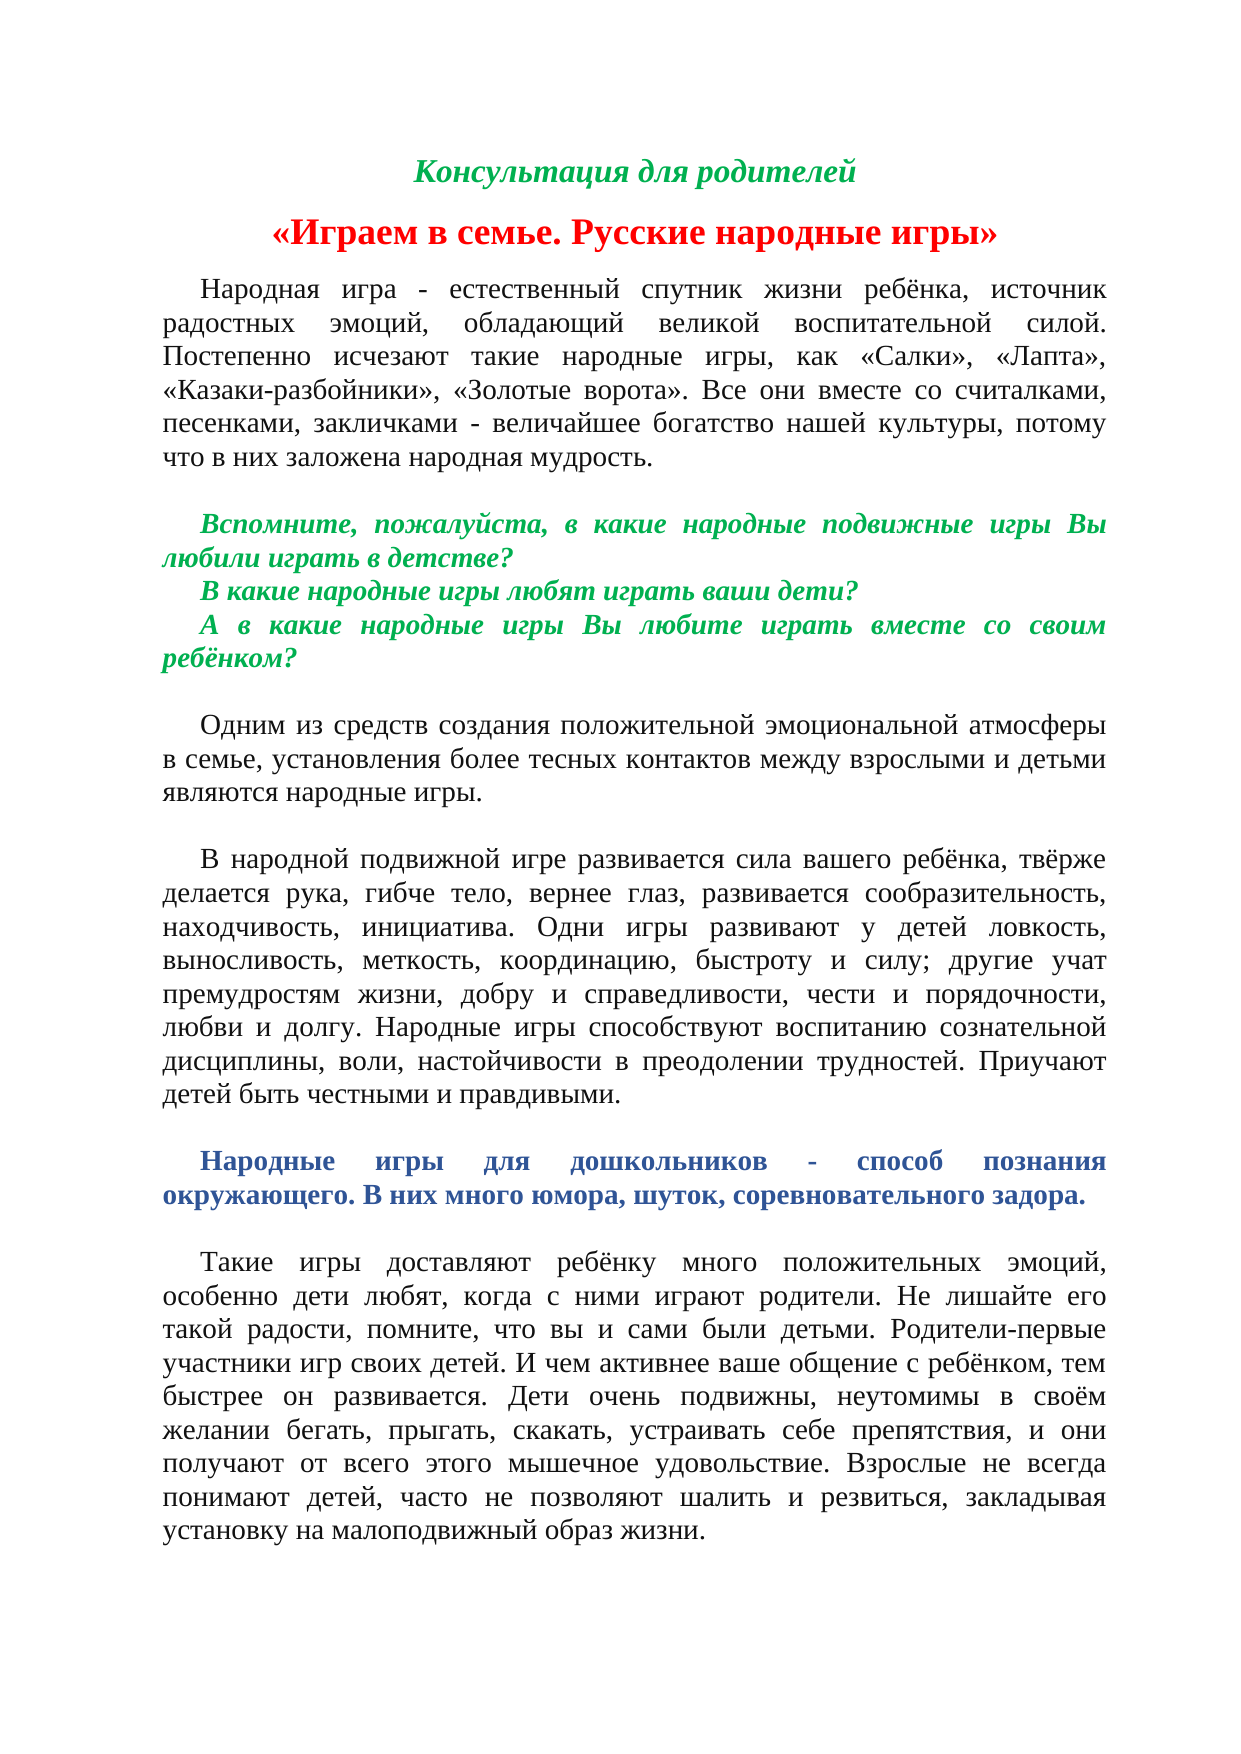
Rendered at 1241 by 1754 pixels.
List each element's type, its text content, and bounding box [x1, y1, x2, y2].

text А в какие народные игры Вы любите играть вместе со своим ребёнком? [162, 607, 1107, 674]
text Такие игры доставляют ребёнку много положительных эмоций, особенно дети любят, когда с ними играют родители. Не лишайте его такой радости, помните, что вы и сами были детьми. Родители-первые участники игр своих детей. И чем активнее ваше общение с ребёнком, тем быстрее он развивается. Дети очень подвижны, неутомимы в своём желании бегать, прыгать, скакать, устраивать себе препятствия, и они получают от всего этого мышечное удовольствие. Взрослые не всегда понимают детей, часто не позволяют шалить и резвиться, закладывая установку на малоподвижный образ жизни. [162, 1244, 1107, 1546]
text Вспомните, пожалуйста, в какие народные подвижные игры Вы любили играть в детстве? [162, 506, 1107, 573]
text Народная игра - естественный спутник жизни ребёнка, источник радостных эмоций, обладающий великой воспитательной силой. Постепенно исчезают такие народные игры, как «Салки», «Лапта», «Казаки-разбойники», «Золотые ворота». Все они вместе со считалками, песенками, закличками - величайшее богатство нашей культуры, потому что в них заложена народная мудрость. [162, 271, 1107, 473]
text В народной подвижной игре развивается сила вашего ребёнка, твёрже делается рука, гибче тело, вернее глаз, развивается сообразительность, находчивость, инициатива. Одни игры развивают у детей ловкость, выносливость, меткость, координацию, быстроту и силу; другие учат премудростям жизни, добру и справедливости, чести и порядочности, любви и долгу. Народные игры способствуют воспитанию сознательной дисциплины, воли, настойчивости в преодолении трудностей. Приучают детей быть честными и правдивыми. [162, 842, 1107, 1110]
text В какие народные игры любят играть ваши дети? [162, 573, 1107, 607]
text Консультация для родителей [162, 152, 1107, 190]
text Одним из средств создания положительной эмоциональной атмосферы в семье, установления более тесных контактов между взрослыми и детьми являются народные игры. [162, 707, 1107, 808]
text Народные игры для дошкольников - способ познания окружающего. В них много юмора, шуток, соревновательного задора. [162, 1143, 1107, 1211]
text «Играем в семье. Русские народные игры» [162, 209, 1107, 252]
